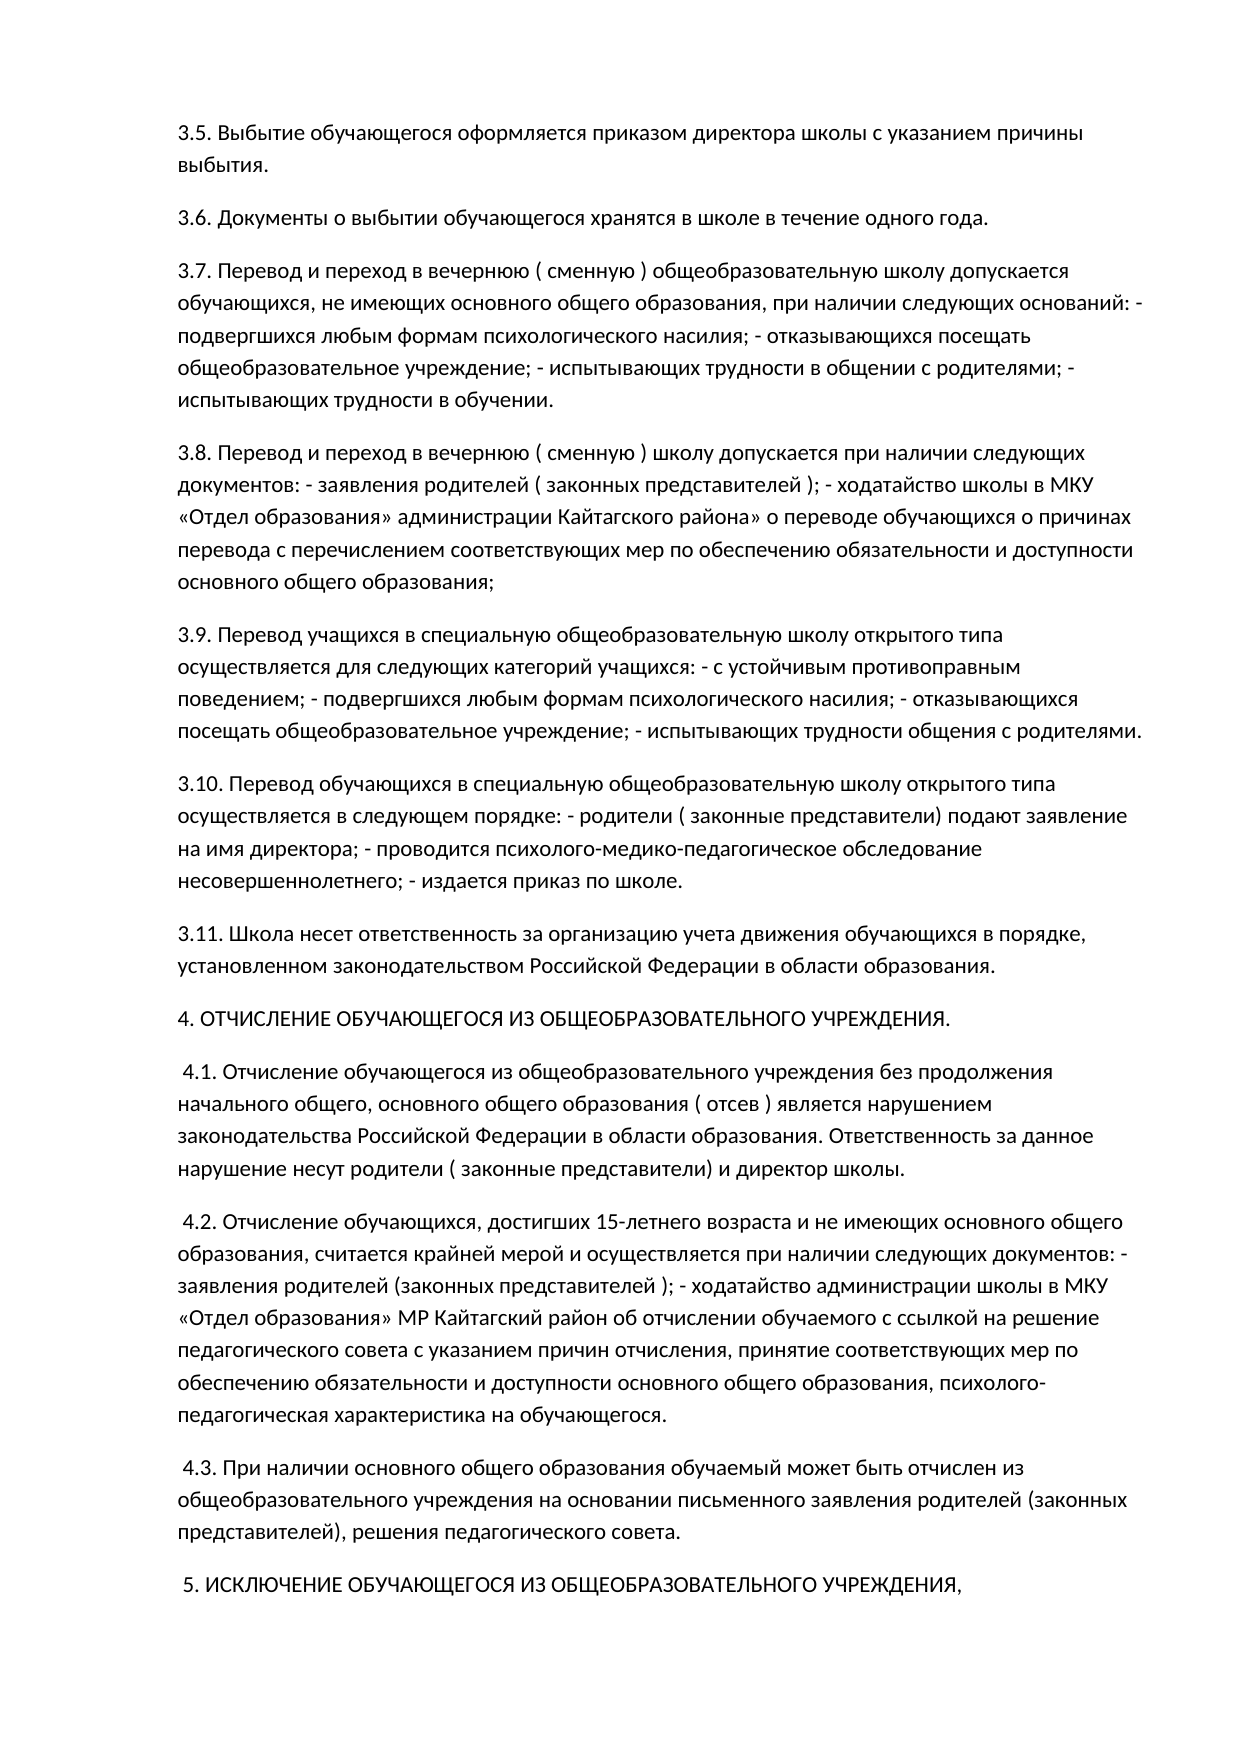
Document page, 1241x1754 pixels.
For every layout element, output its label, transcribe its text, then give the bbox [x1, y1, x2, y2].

text 3.5. Выбытие обучающегося оформляется приказом директора школы с указанием причины выбытия. [177, 118, 1152, 178]
text 3.10. Перевод обучающихся в специальную общеобразовательную школу открытого типа осуществляется в следующем порядке: - родители ( законные представители) подают заявление на имя директора; - проводится психолого-медико-педагогическое обследование несовершеннолетнего; - издается приказ по школе. [177, 769, 1152, 894]
text 4.1. Отчисление обучающегося из общеобразовательного учреждения без продолжения начального общего, основного общего образования ( отсев ) является нарушением законодательства Российской Федерации в области образования. Ответственность за данное нарушение несут родители ( законные представители) и директор школы. [177, 1057, 1152, 1182]
text 4. ОТЧИСЛЕНИЕ ОБУЧАЮЩЕГОСЯ ИЗ ОБЩЕОБРАЗОВАТЕЛЬНОГО УЧРЕЖДЕНИЯ. [177, 1004, 1152, 1032]
text 3.7. Перевод и переход в вечернюю ( сменную ) общеобразовательную школу допускается обучающихся, не имеющих основного общего образования, при наличии следующих оснований: - подвергшихся любым формам психологического насилия; - отказывающихся посещать общеобразовательное учреждение; - испытывающих трудности в общении с родителями; - испытывающих трудности в обучении. [177, 256, 1152, 413]
text 4.2. Отчисление обучающихся, достигших 15-летнего возраста и не имеющих основного общего образования, считается крайней мерой и осуществляется при наличии следующих документов: - заявления родителей (законных представителей ); - ходатайство администрации школы в МКУ «Отдел образования» МР Кайтагский район об отчислении обучаемого с ссылкой на решение педагогического совета с указанием причин отчисления, принятие соответствующих мер по обеспечению обязательности и доступности основного общего образования, психолого-педагогическая характеристика на обучающегося. [177, 1207, 1152, 1428]
text 3.8. Перевод и переход в вечернюю ( сменную ) школу допускается при наличии следующих документов: - заявления родителей ( законных представителей ); - ходатайство школы в МКУ «Отдел образования» администрации Кайтагского района» о переводе обучающихся о причинах перевода с перечислением соответствующих мер по обеспечению обязательности и доступности основного общего образования; [177, 438, 1152, 595]
text 5. ИСКЛЮЧЕНИЕ ОБУЧАЮЩЕГОСЯ ИЗ ОБЩЕОБРАЗОВАТЕЛЬНОГО УЧРЕЖДЕНИЯ, [177, 1570, 1152, 1598]
text 3.9. Перевод учащихся в специальную общеобразовательную школу открытого типа осуществляется для следующих категорий учащихся: - с устойчивым противоправным поведением; - подвергшихся любым формам психологического насилия; - отказывающихся посещать общеобразовательное учреждение; - испытывающих трудности общения с родителями. [177, 620, 1152, 744]
text 3.11. Школа несет ответственность за организацию учета движения обучающихся в порядке, установленном законодательством Российской Федерации в области образования. [177, 919, 1152, 979]
text 4.3. При наличии основного общего образования обучаемый может быть отчислен из общеобразовательного учреждения на основании письменного заявления родителей (законных представителей), решения педагогического совета. [177, 1453, 1152, 1545]
text 3.6. Документы о выбытии обучающегося хранятся в школе в течение одного года. [177, 203, 1152, 231]
